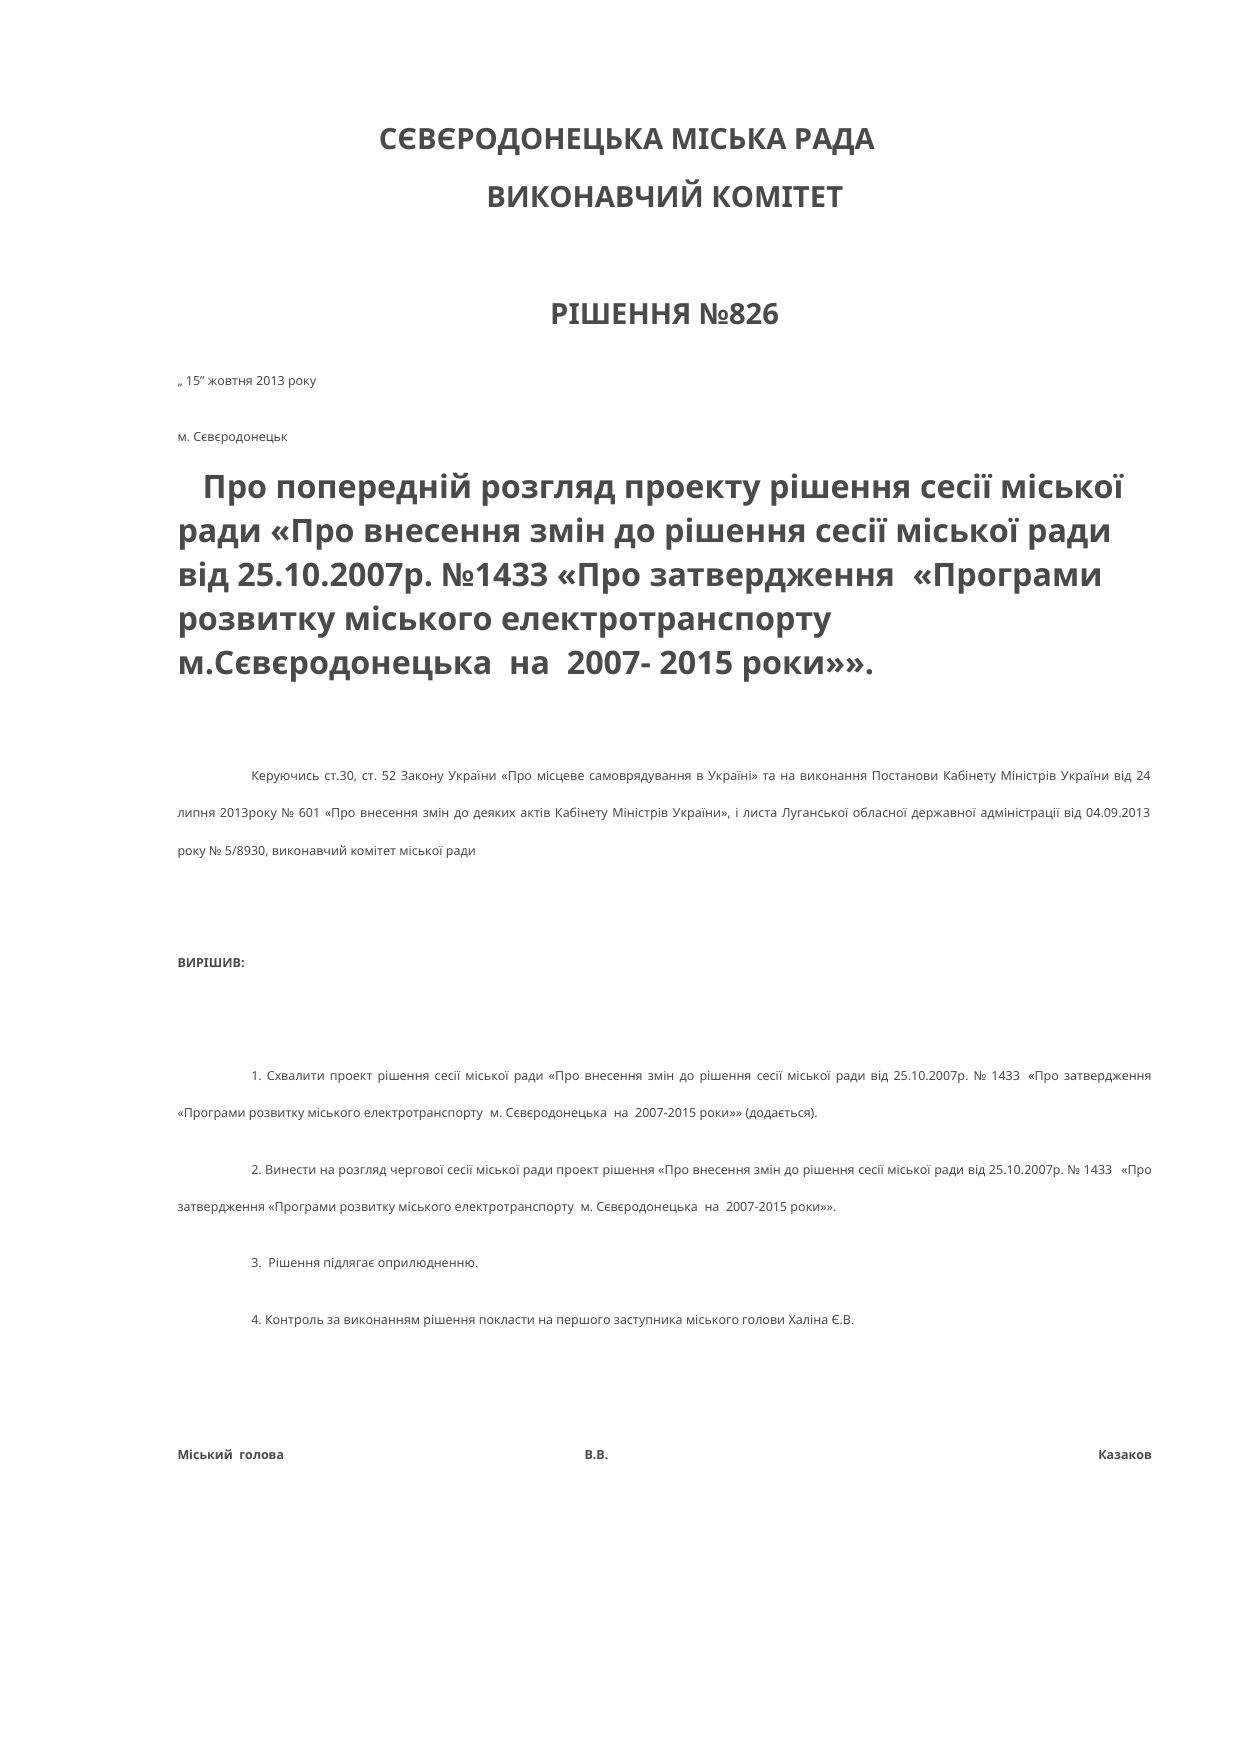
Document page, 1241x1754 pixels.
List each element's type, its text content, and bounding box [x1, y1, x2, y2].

text 1. Схвалити проект рішення сесії міської ради «Про внесення змін до рішення сесії міської ради від 25.10.2007р. № 1433 «Про затвердження «Програми розвитку міського електротранспорту м. Сєвєродонецька на 2007-2015 роки»» (додається). [177, 1047, 1152, 1122]
text ВИРІШИВ: [177, 934, 1152, 972]
text 3. Рішення підлягає оприлюдненню. [177, 1234, 1152, 1272]
text СЄВЄРОДОНЕЦЬКА МІСЬКА РАДА [177, 118, 1152, 158]
text 4. Контроль за виконанням рішення покласти на першого заступника міського голови Халіна Є.В. [177, 1290, 1152, 1328]
text РІШЕННЯ №826 [177, 293, 1152, 333]
text м. Сєвєродонецьк [177, 408, 1152, 446]
text ВИКОНАВЧИЙ КОМІТЕТ [177, 177, 1152, 216]
text Про попередній розгляд проекту рішення сесії міської ради «Про внесення змін до рішення сесії міської ради від 25.10.2007р. №1433 «Про затвердження «Програми розвитку міського електротранспорту м.Сєвєродонецька на 2007- 2015 роки»». [177, 464, 1152, 684]
text „ 15” жовтня 2013 року [177, 352, 982, 389]
text 2. Винести на розгляд чергової сесії міської ради проект рішення «Про внесення змін до рішення сесії міської ради від 25.10.2007р. № 1433 «Про затвердження «Програми розвитку міського електротранспорту м. Сєвєродонецька на 2007-2015 роки»». [177, 1140, 1152, 1215]
text Керуючись ст.30, ст. 52 Закону України «Про місцеве самоврядування в Україні» та на виконання Постанови Кабінету Міністрів України від 24 липня 2013року № 601 «Про внесення змін до деяких актів Кабінету Міністрів України», і листа Луганської обласної державної адміністрації від 04.09.2013 року № 5/8930, виконавчий комітет міської ради [177, 747, 1152, 859]
text Міський голова В.В. Казаков [177, 1426, 1152, 1576]
